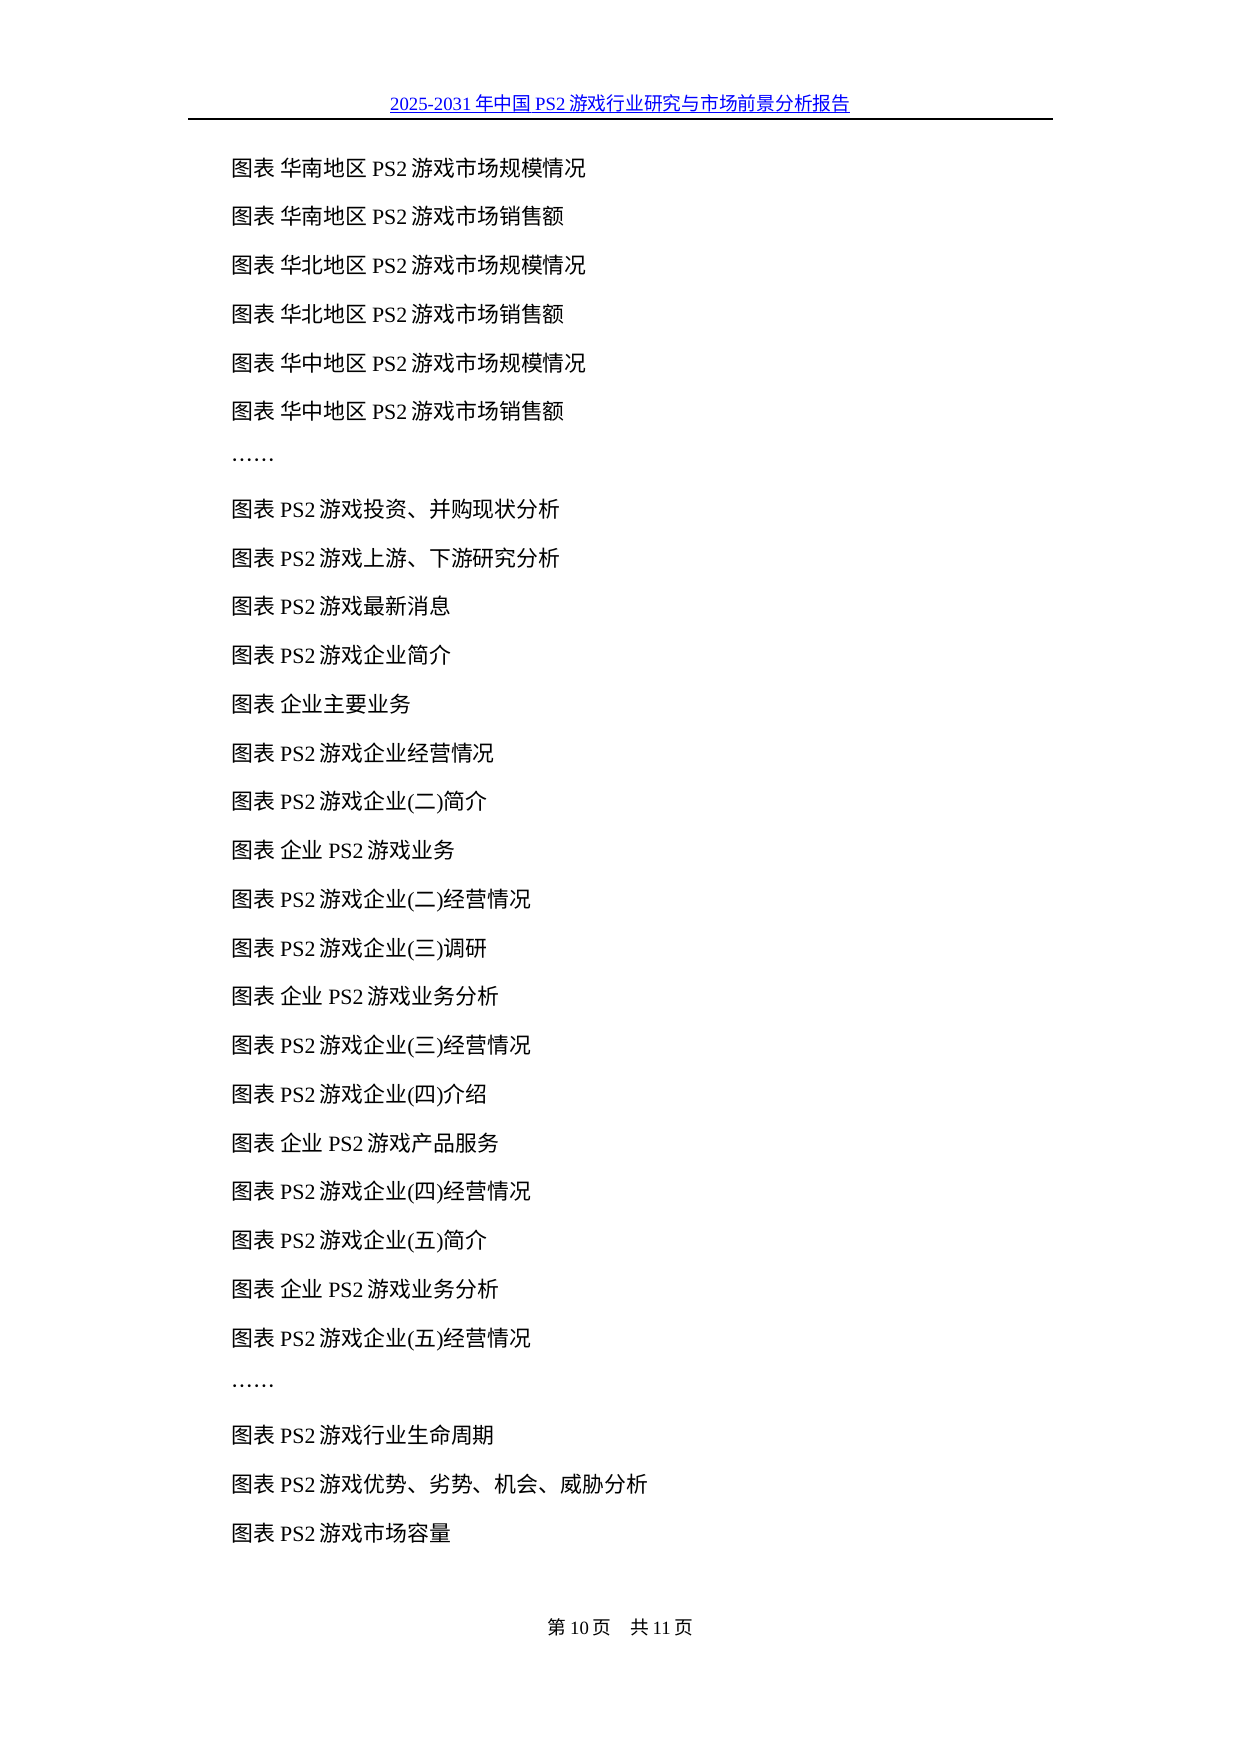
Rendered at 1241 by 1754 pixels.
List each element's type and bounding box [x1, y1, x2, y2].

text [187, 150, 1053, 1548]
